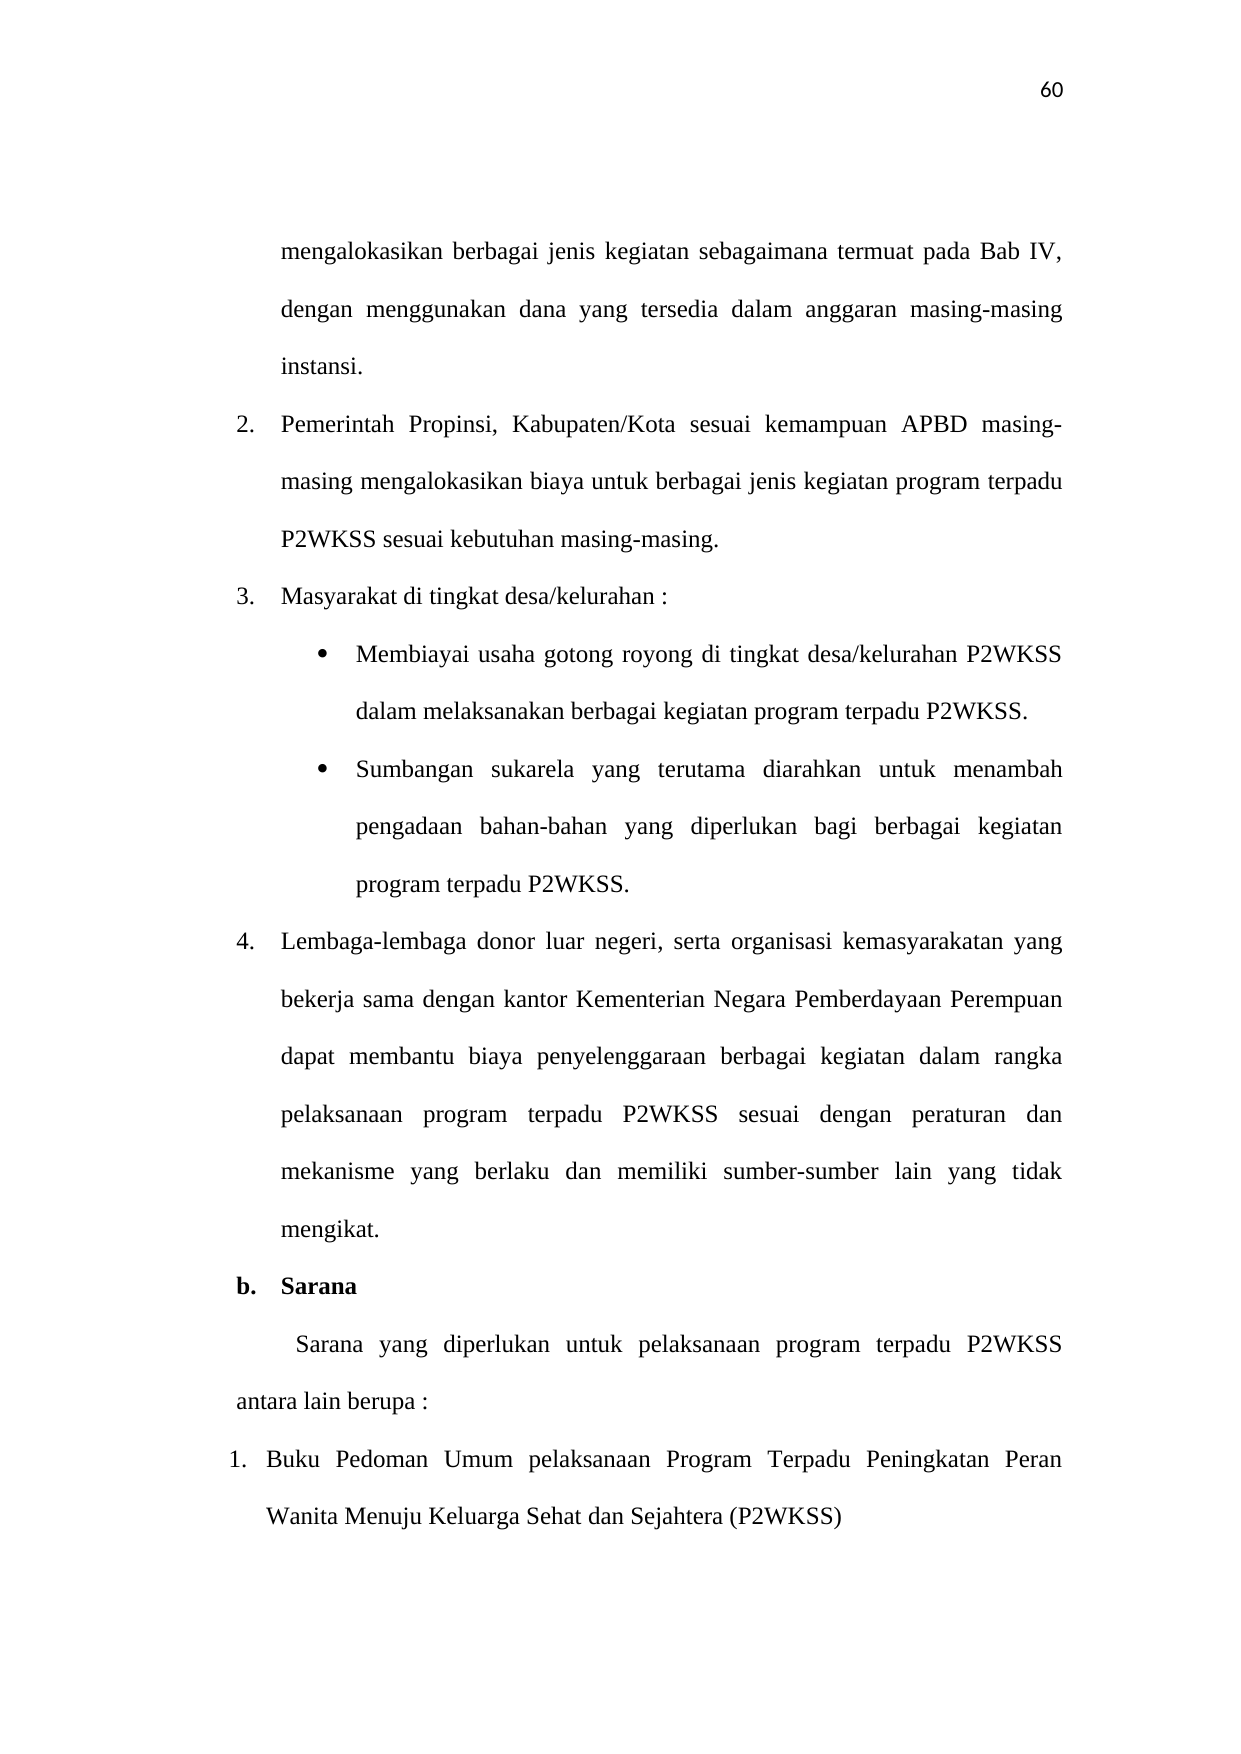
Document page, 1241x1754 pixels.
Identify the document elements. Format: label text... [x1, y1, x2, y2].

list Lembaga-lembaga donor luar negeri, serta organisasi kemasyarakatan yang bekerja sama dengan kantor Kementerian Negara Pemberdayaan Perempuan dapat membantu biaya penyelenggaraan berbagai kegiatan dalam rangka pelaksanaan program terpadu P2WKSS sesuai dengan peraturan dan mekanisme yang berlaku dan memiliki sumber-sumber lain yang tidak mengikat. [236, 926, 1063, 1242]
list Pemerintah Propinsi, Kabupaten/Kota sesuai kemampuan APBD masing-masing mengalokasikan biaya untuk berbagai jenis kegiatan program terpadu P2WKSS sesuai kebutuhan masing-masing. [236, 409, 1063, 552]
list Sarana [236, 1271, 1063, 1300]
list Membiayai usaha gotong royong di tingkat desa/kelurahan P2WKSS dalam melaksanakan berbagai kegiatan program terpadu P2WKSS. [318, 639, 1063, 725]
list Buku Pedoman Umum pelaksanaan Program Terpadu Peningkatan Peran Wanita Menuju Keluarga Sehat dan Sejahtera (P2WKSS) [228, 1444, 1063, 1530]
list Sumbangan sukarela yang terutama diarahkan untuk menambah pengadaan bahan-bahan yang diperlukan bagi berbagai kegiatan program terpadu P2WKSS. [318, 754, 1063, 897]
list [236, 236, 1063, 380]
text Sarana yang diperlukan untuk pelaksanaan program terpadu P2WKSS antara lain berupa : [236, 1329, 1063, 1415]
list Masyarakat di tingkat desa/kelurahan : [236, 581, 1063, 610]
